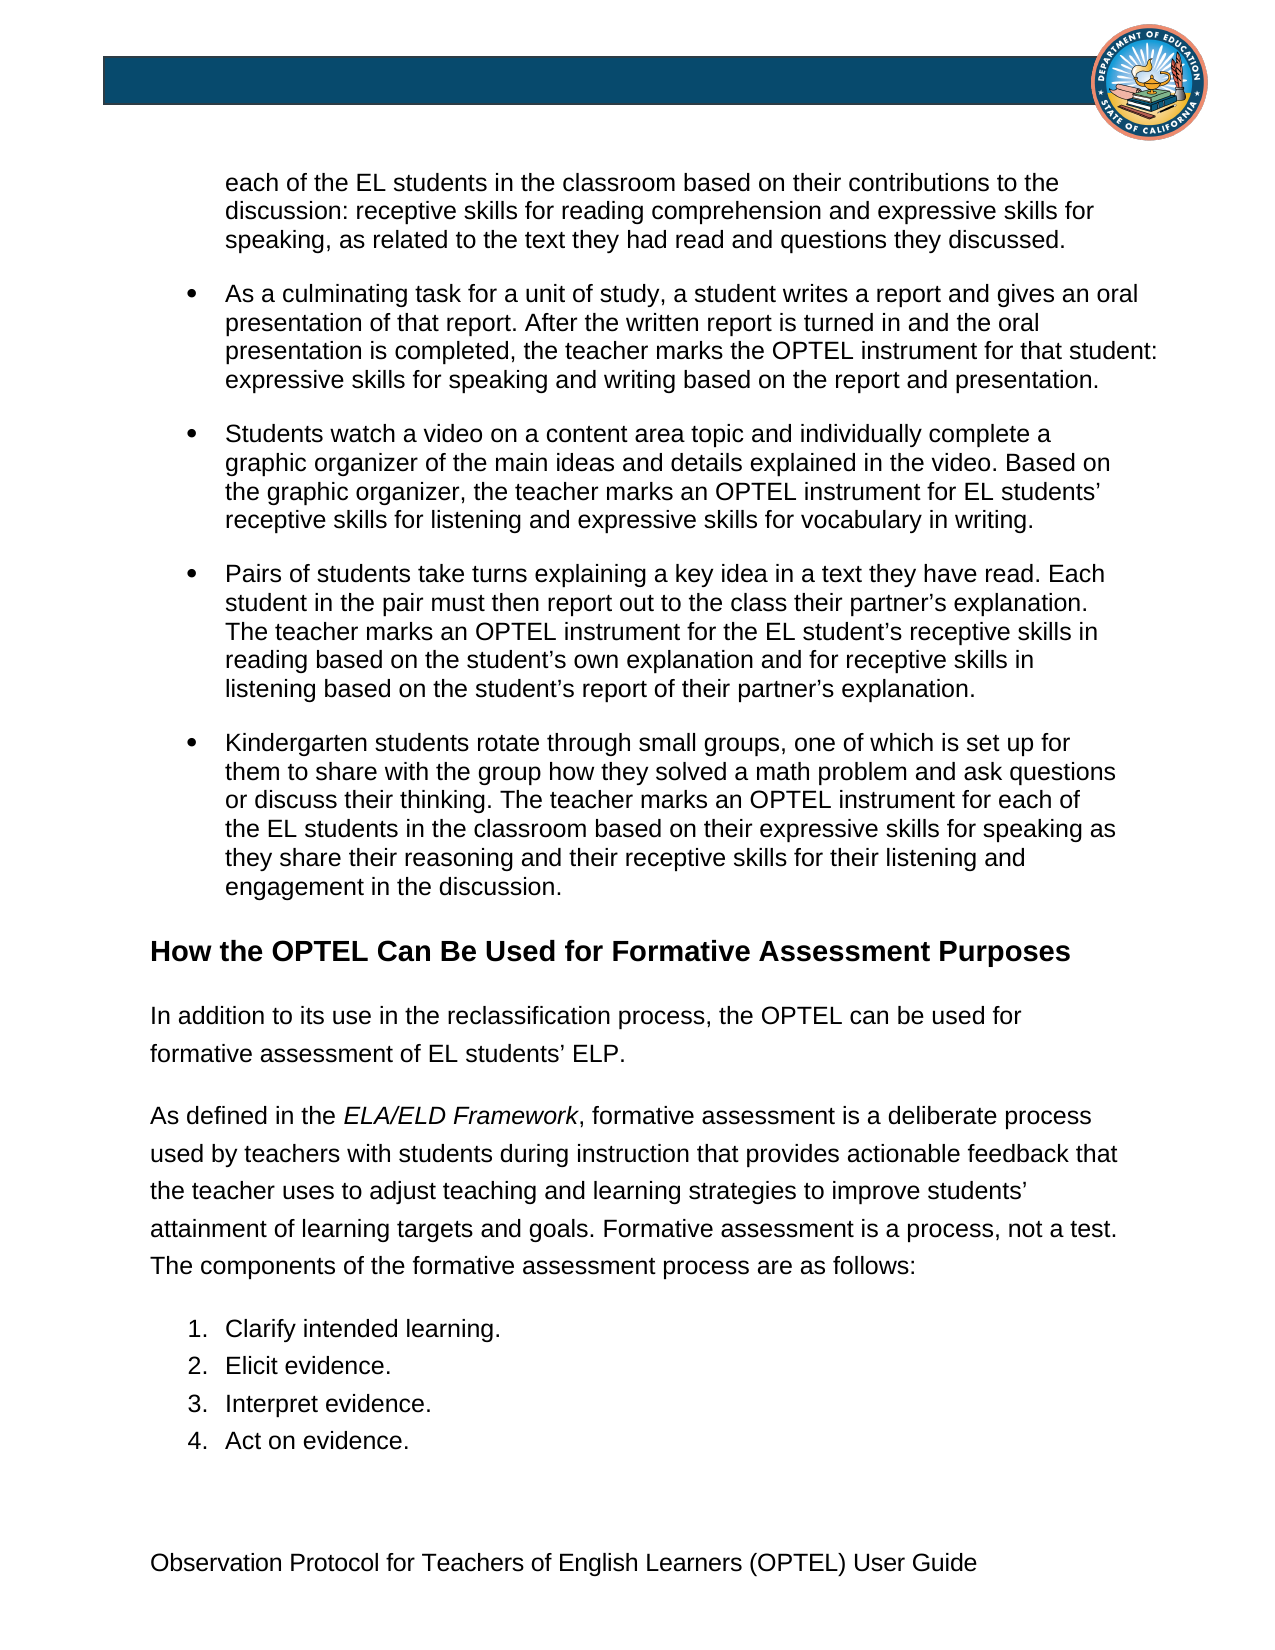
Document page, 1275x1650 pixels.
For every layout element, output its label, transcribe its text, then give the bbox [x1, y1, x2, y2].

picture [1069, 0, 1229, 186]
text In addition to its use in the reclassification process, the OPTEL can be used for formative assessment of EL students’ ELP. [150, 992, 1125, 1067]
text As defined in the ELA/ELD Framework, formative assessment is a deliberate process used by teachers with students during instruction that provides actionable feedback that the teacher uses to adjust teaching and learning strategies to improve students’ attainment of learning targets and goals. Formative assessment is a process, not a test. The components of the formative assessment process are as follows: [150, 1092, 1125, 1280]
subtitle How the OPTEL Can Be Used for Formative Assessment Purposes [150, 934, 1087, 967]
list Students watch a video on a content area topic and individually complete a graphic organizer of the main ideas and details explained in the video. Based on the graphic organizer, the teacher marks an OPTEL instrument for EL students’ receptive skills for listening and expressive skills for vocabulary in writing. [187, 419, 1125, 534]
list Interpret evidence. [187, 1380, 1125, 1417]
list As a culminating task for a unit of study, a student writes a report and gives an oral presentation of that report. After the written report is turned in and the oral presentation is completed, the teacher marks the OPTEL instrument for that student: expressive skills for speaking and writing based on the report and presentation. [187, 279, 1162, 394]
list Elicit evidence. [187, 1342, 1125, 1380]
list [187, 167, 1125, 254]
list Clarify intended learning. [187, 1305, 1125, 1342]
list Act on evidence. [187, 1417, 1125, 1455]
list Pairs of students take turns explaining a key idea in a text they have read. Each student in the pair must then report out to the class their partner’s explanation. The teacher marks an OPTEL instrument for the EL student’s receptive skills in reading based on the student’s own explanation and for receptive skills in listening based on the student’s report of their partner’s explanation. [187, 559, 1125, 703]
list Kindergarten students rotate through small groups, one of which is set up for them to share with the group how they solved a math problem and ask questions or discuss their thinking. The teacher marks an OPTEL instrument for each of the EL students in the classroom based on their expressive skills for speaking as they share their reasoning and their receptive skills for their listening and engagement in the discussion. [187, 728, 1125, 900]
